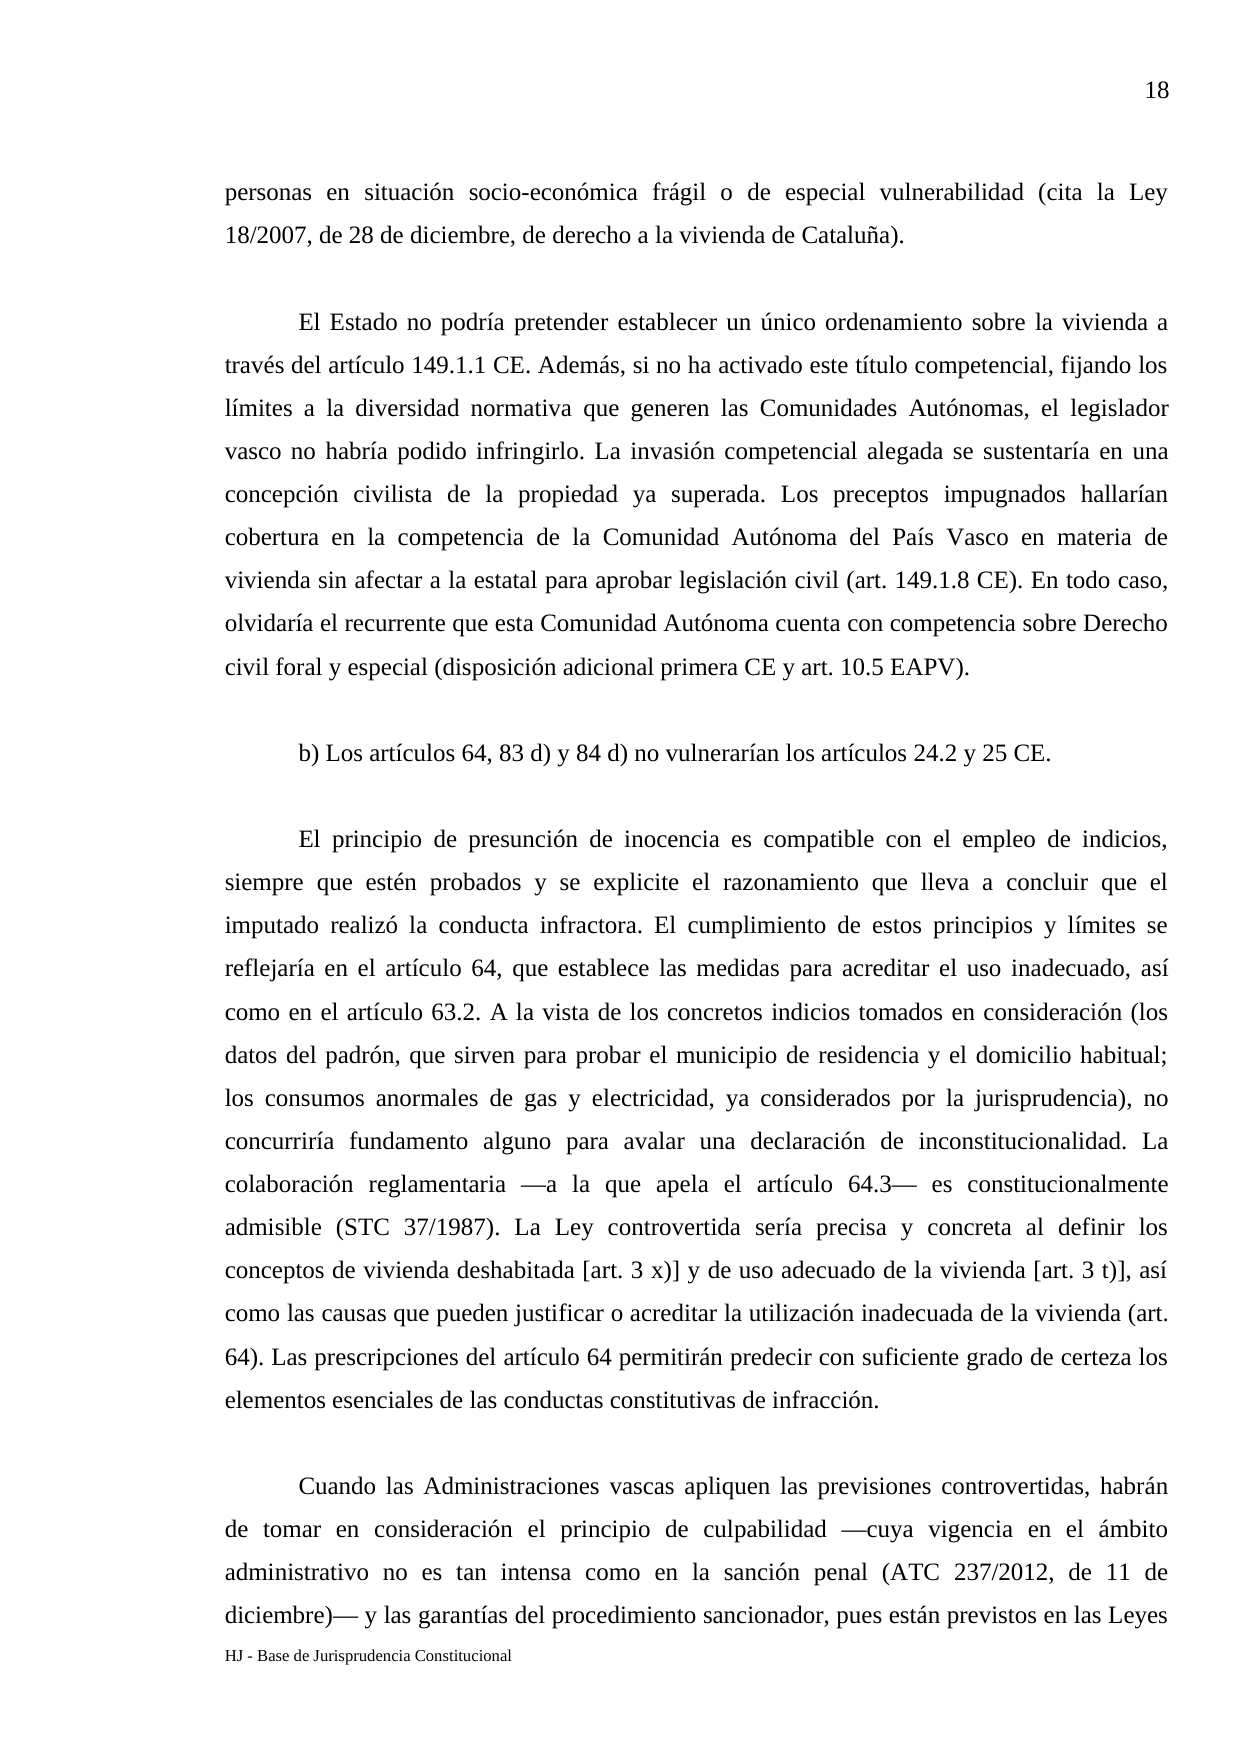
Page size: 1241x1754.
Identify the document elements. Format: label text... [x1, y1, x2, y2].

text b) Los artículos 64, 83 d) y 84 d) no vulnerarían los artículos 24.2 y 25 CE. [224, 738, 1169, 767]
text El Estado no podría pretender establecer un único ordenamiento sobre la vivienda a través del artículo 149.1.1 CE. Además, si no ha activado este título competencial, fijando los límites a la diversidad normativa que generen las Comunidades Autónomas, el legislador vasco no habría podido infringirlo. La invasión competencial alegada se sustentaría en una concepción civilista de la propiedad ya superada. Los preceptos impugnados hallarían cobertura en la competencia de la Comunidad Autónoma del País Vasco en materia de vivienda sin afectar a la estatal para aprobar legislación civil (art. 149.1.8 CE). En todo caso, olvidaría el recurrente que esta Comunidad Autónoma cuenta con competencia sobre Derecho civil foral y especial (disposición adicional primera CE y art. 10.5 EAPV). [224, 307, 1169, 680]
text El principio de presunción de inocencia es compatible con el empleo de indicios, siempre que estén probados y se explicite el razonamiento que lleva a concluir que el imputado realizó la conducta infractora. El cumplimiento de estos principios y límites se reflejaría en el artículo 64, que establece las medidas para acreditar el uso inadecuado, así como en el artículo 63.2. A la vista de los concretos indicios tomados en consideración (los datos del padrón, que sirven para probar el municipio de residencia y el domicilio habitual; los consumos anormales de gas y electricidad, ya considerados por la jurisprudencia), no concurriría fundamento alguno para avalar una declaración de inconstitucionalidad. La colaboración reglamentaria —a la que apela el artículo 64.3— es constitucionalmente admisible (STC 37/1987). La Ley controvertida sería precisa y concreta al definir los conceptos de vivienda deshabitada [art. 3 x)] y de uso adecuado de la vivienda [art. 3 t)], así como las causas que pueden justificar o acreditar la utilización inadecuada de la vivienda (art. 64). Las prescripciones del artículo 64 permitirán predecir con suficiente grado de certeza los elementos esenciales de las conductas constitutivas de infracción. [224, 824, 1169, 1413]
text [224, 177, 1169, 249]
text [224, 1471, 1169, 1629]
